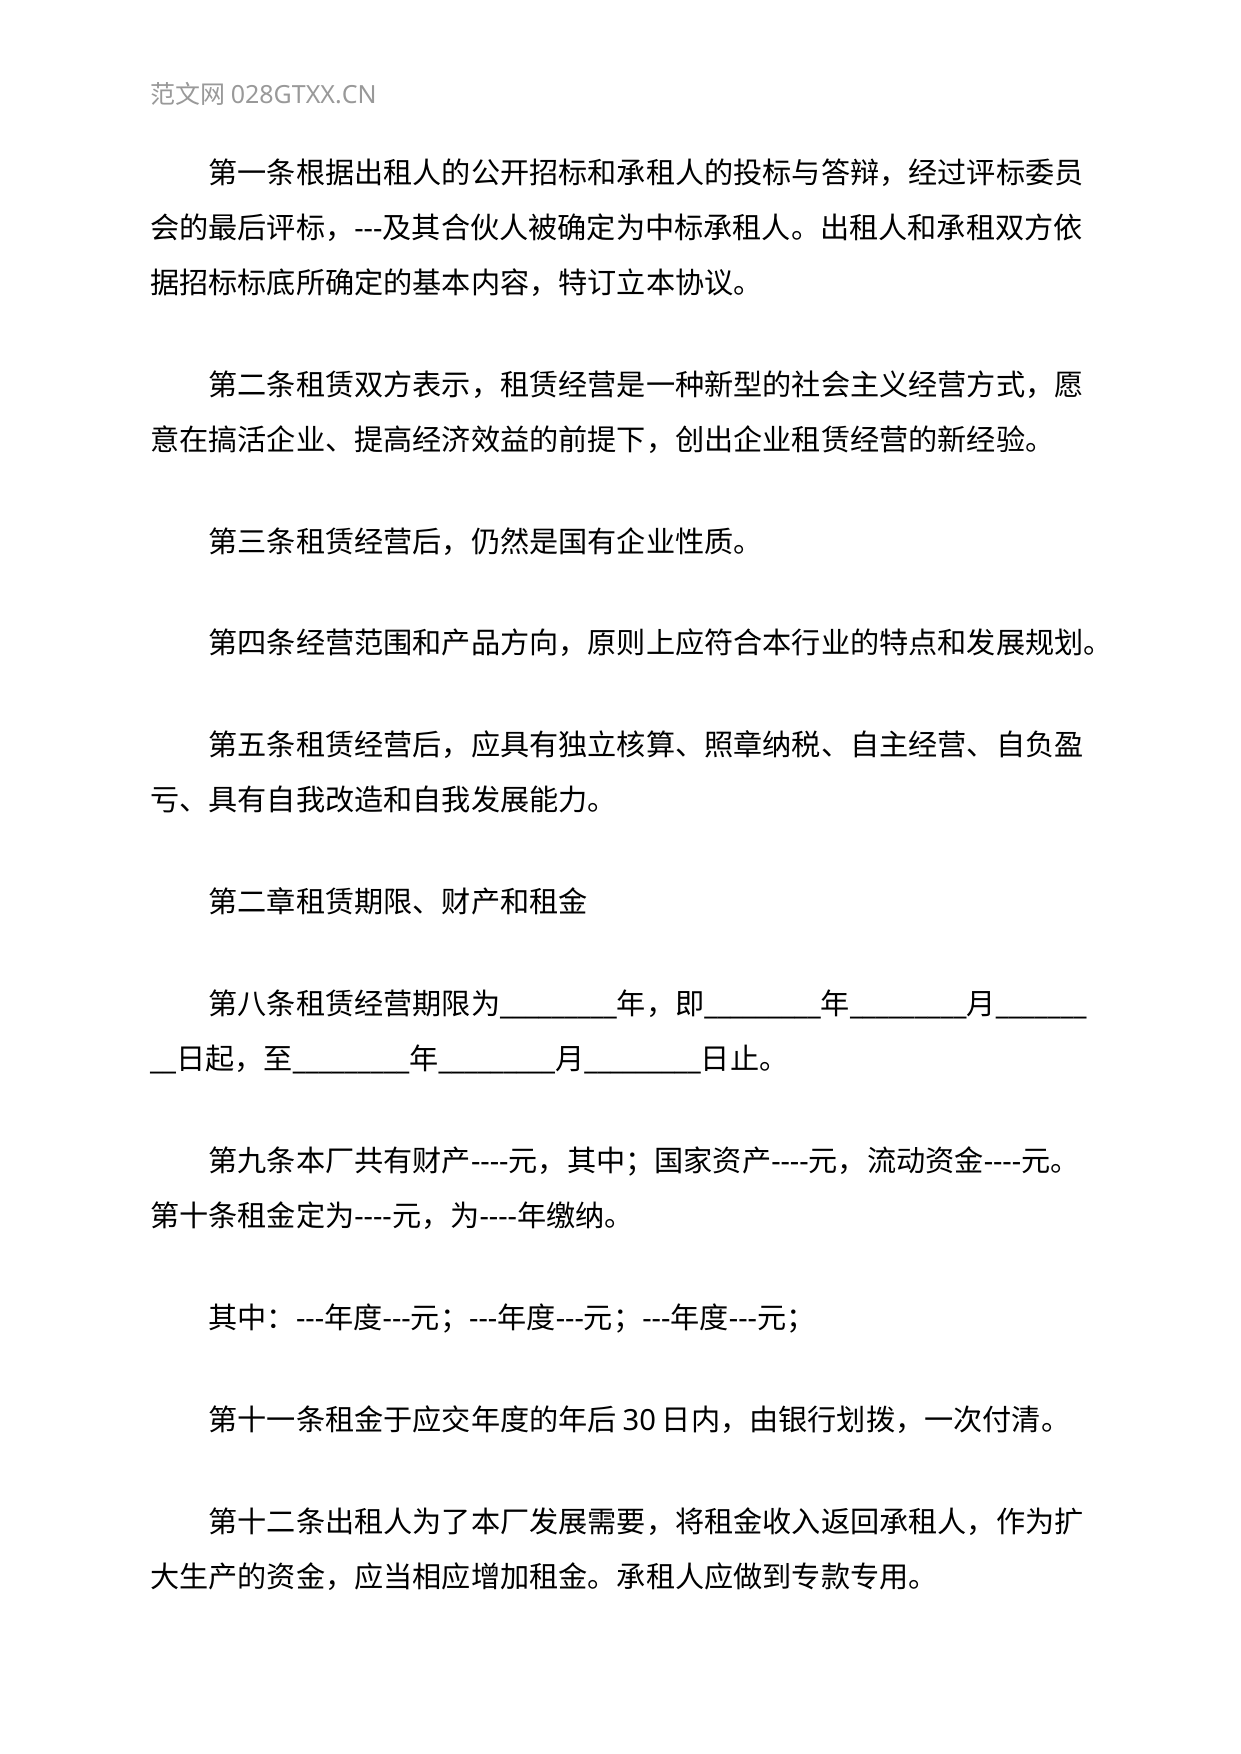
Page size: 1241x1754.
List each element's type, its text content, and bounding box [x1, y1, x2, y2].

text 第三条租赁经营后，仍然是国有企业性质。 [150, 518, 1090, 561]
text 第十二条出租人为了本厂发展需要，将租金收入返回承租人，作为扩大生产的资金，应当相应增加租金。承租人应做到专款专用。 [150, 1498, 1090, 1595]
text 第十一条租金于应交年度的年后30日内，由银行划拨，一次付清。 [150, 1396, 1090, 1439]
text 第二条租赁双方表示，租赁经营是一种新型的社会主义经营方式，愿意在搞活企业、提高经济效益的前提下，创出企业租赁经营的新经验。 [150, 362, 1090, 459]
text 第二章租赁期限、财产和租金 [150, 878, 1090, 921]
text 第一条根据出租人的公开招标和承租人的投标与答辩，经过评标委员会的最后评标，---及其合伙人被确定为中标承租人。出租人和承租双方依据招标标底所确定的基本内容，特订立本协议。 [150, 150, 1090, 302]
text 第九条本厂共有财产----元，其中；国家资产----元，流动资金----元。第十条租金定为----元，为----年缴纳。 [150, 1137, 1090, 1235]
text 其中：---年度---元；---年度---元；---年度---元； [150, 1294, 1090, 1337]
text 第四条经营范围和产品方向，原则上应符合本行业的特点和发展规划。 [150, 620, 1090, 662]
text 第五条租赁经营后，应具有独立核算、照章纳税、自主经营、自负盈亏、具有自我改造和自我发展能力。 [150, 722, 1090, 819]
text 第八条租赁经营期限为_________年，即_________年_________月_________日起，至_________年_________月_________日止。 [150, 980, 1090, 1078]
